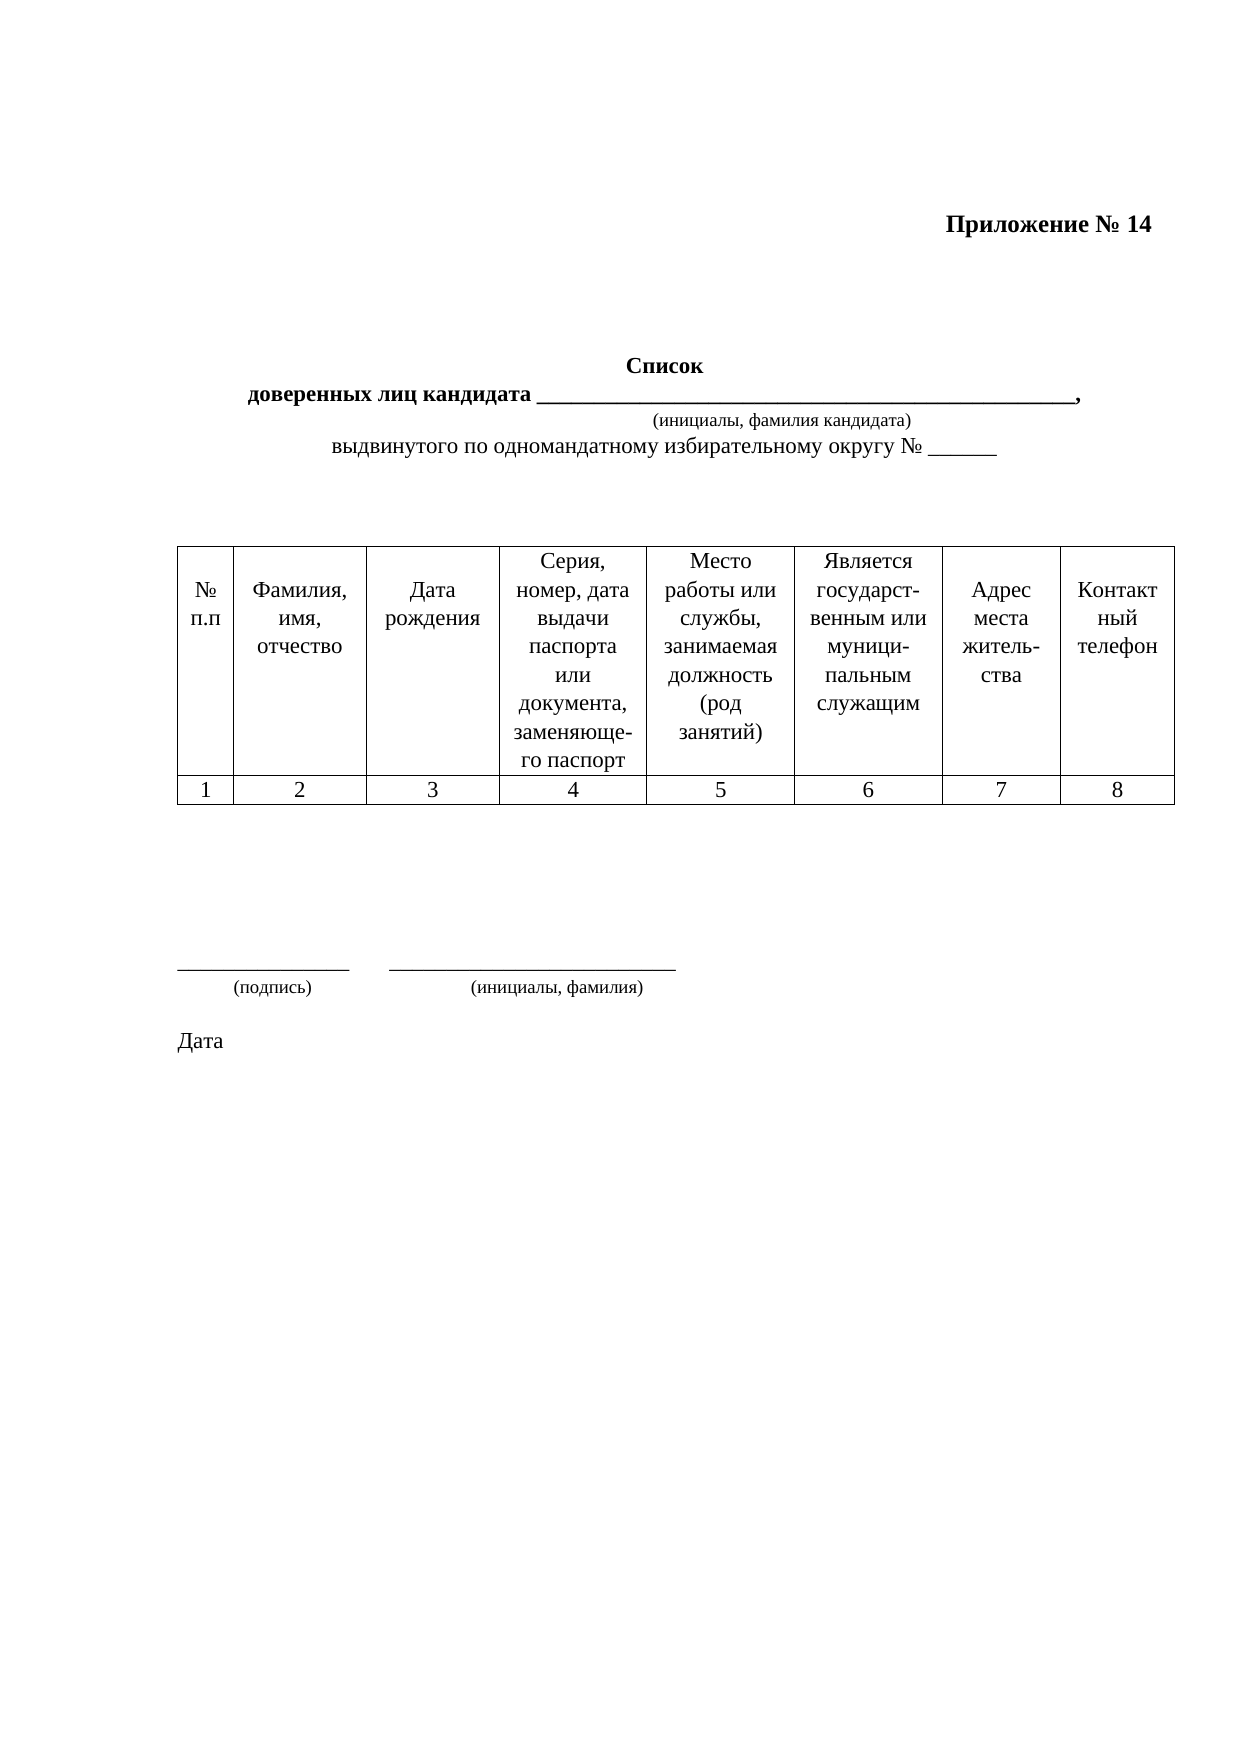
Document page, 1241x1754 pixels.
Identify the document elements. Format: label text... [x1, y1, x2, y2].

table_cell 7 [943, 776, 1060, 804]
table_cell 6 [795, 776, 942, 804]
text Дата [177, 1027, 1152, 1054]
table_header Место работы или службы, занимаемая должность (род занятий) [647, 547, 794, 775]
table_cell 4 [500, 776, 646, 804]
table_header Является государст-венным или муници-пальным служащим [795, 547, 942, 775]
table_cell 1 [178, 776, 233, 804]
text (подпись) (инициалы, фамилия) [177, 976, 1152, 997]
table_header Дата рождения [367, 547, 499, 775]
text Список [177, 352, 1152, 378]
text (инициалы, фамилия кандидата) [177, 409, 1152, 430]
table_header Серия, номер, дата выдачи паспорта или документа, заменяюще-го паспорт [500, 547, 646, 775]
text выдвинутого по одномандатному избирательному округу № ______ [177, 432, 1152, 459]
text Приложение № 14 [177, 209, 1152, 238]
table_cell 5 [647, 776, 794, 804]
text _______________ _________________________ [177, 947, 1152, 974]
table_header Фамилия, имя, отчество [234, 547, 366, 775]
table_cell 2 [234, 776, 366, 804]
table_cell 3 [367, 776, 499, 804]
table_cell 8 [1061, 776, 1174, 804]
table_header № п.п [178, 547, 233, 775]
table_header Контактный телефон [1061, 547, 1174, 775]
text доверенных лиц кандидата _______________________________________________, [177, 380, 1152, 407]
table_header Адрес места житель-ства [943, 547, 1060, 775]
